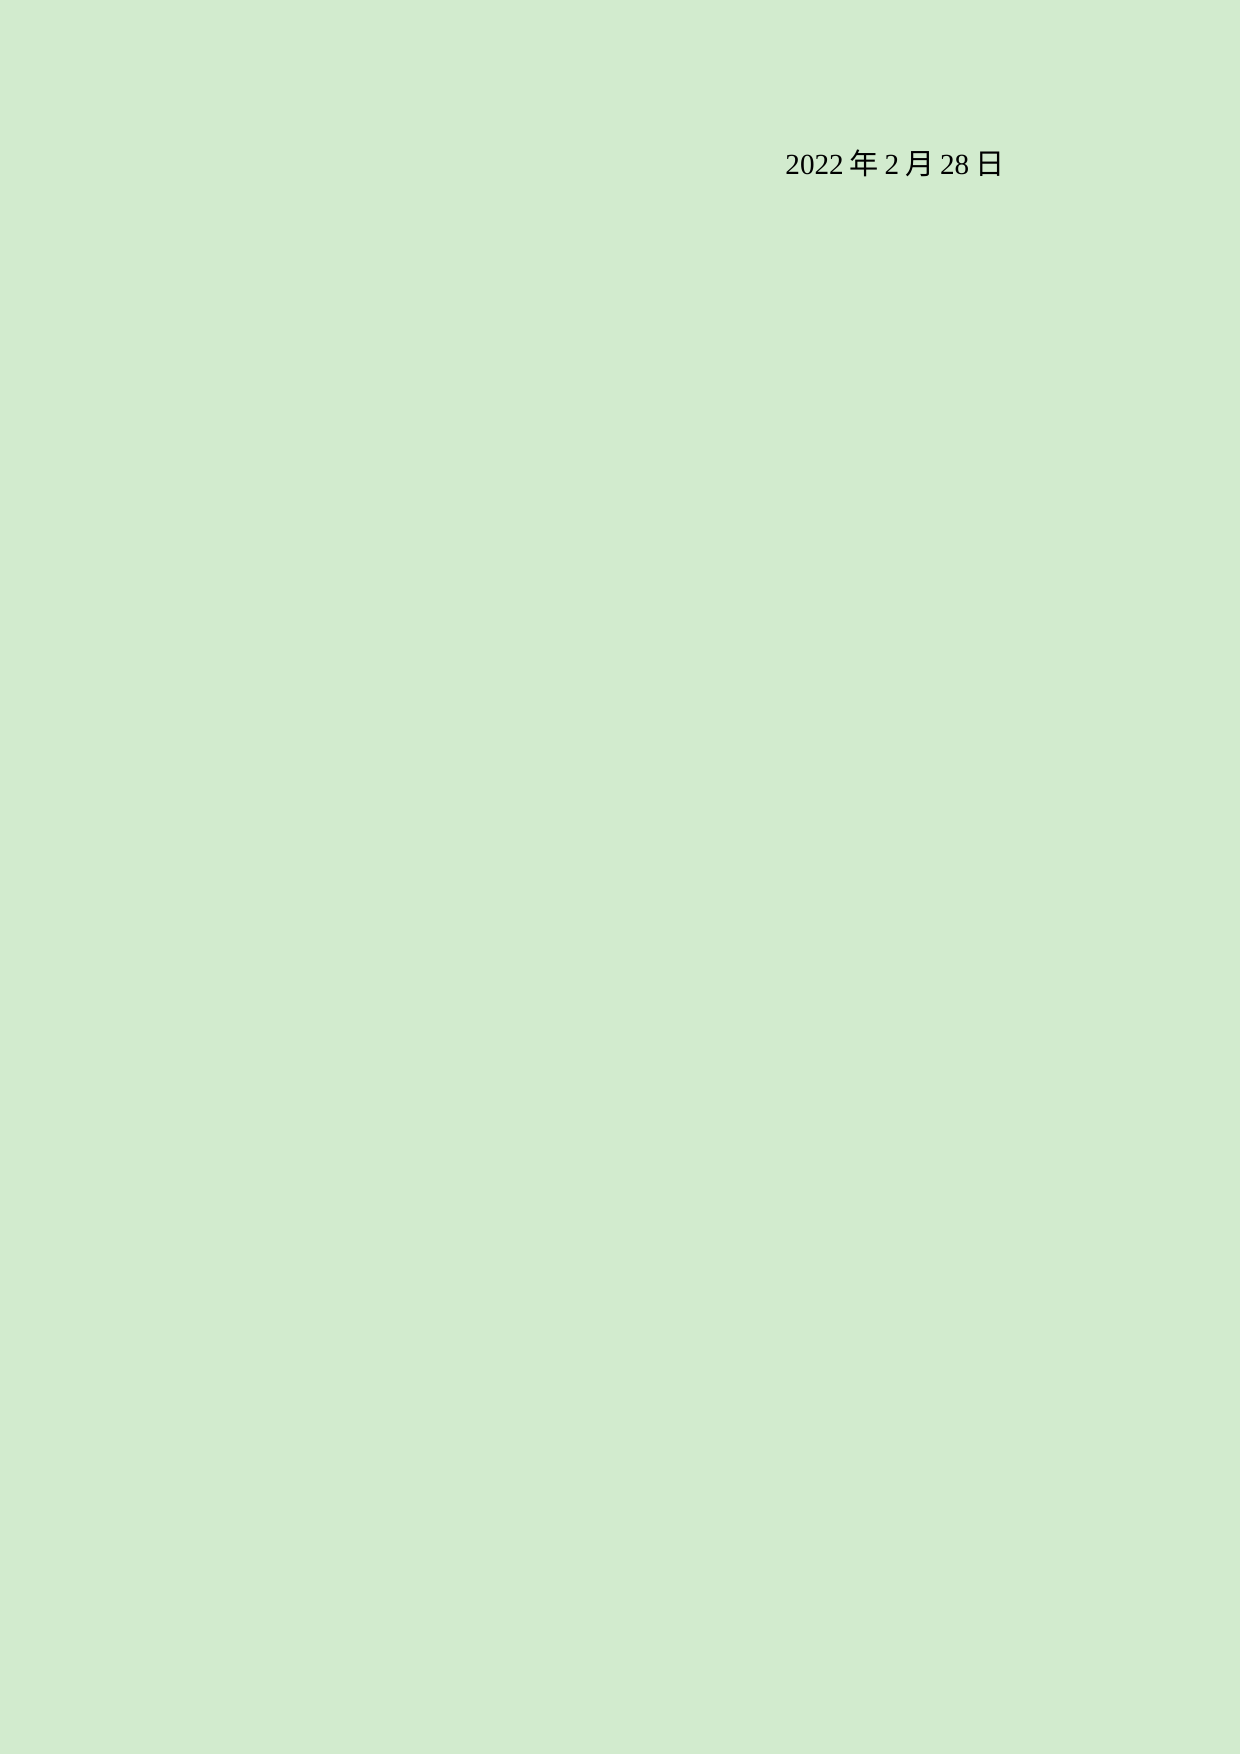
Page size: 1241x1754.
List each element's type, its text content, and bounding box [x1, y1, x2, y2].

text 2022年2月28日 [187, 129, 1053, 194]
